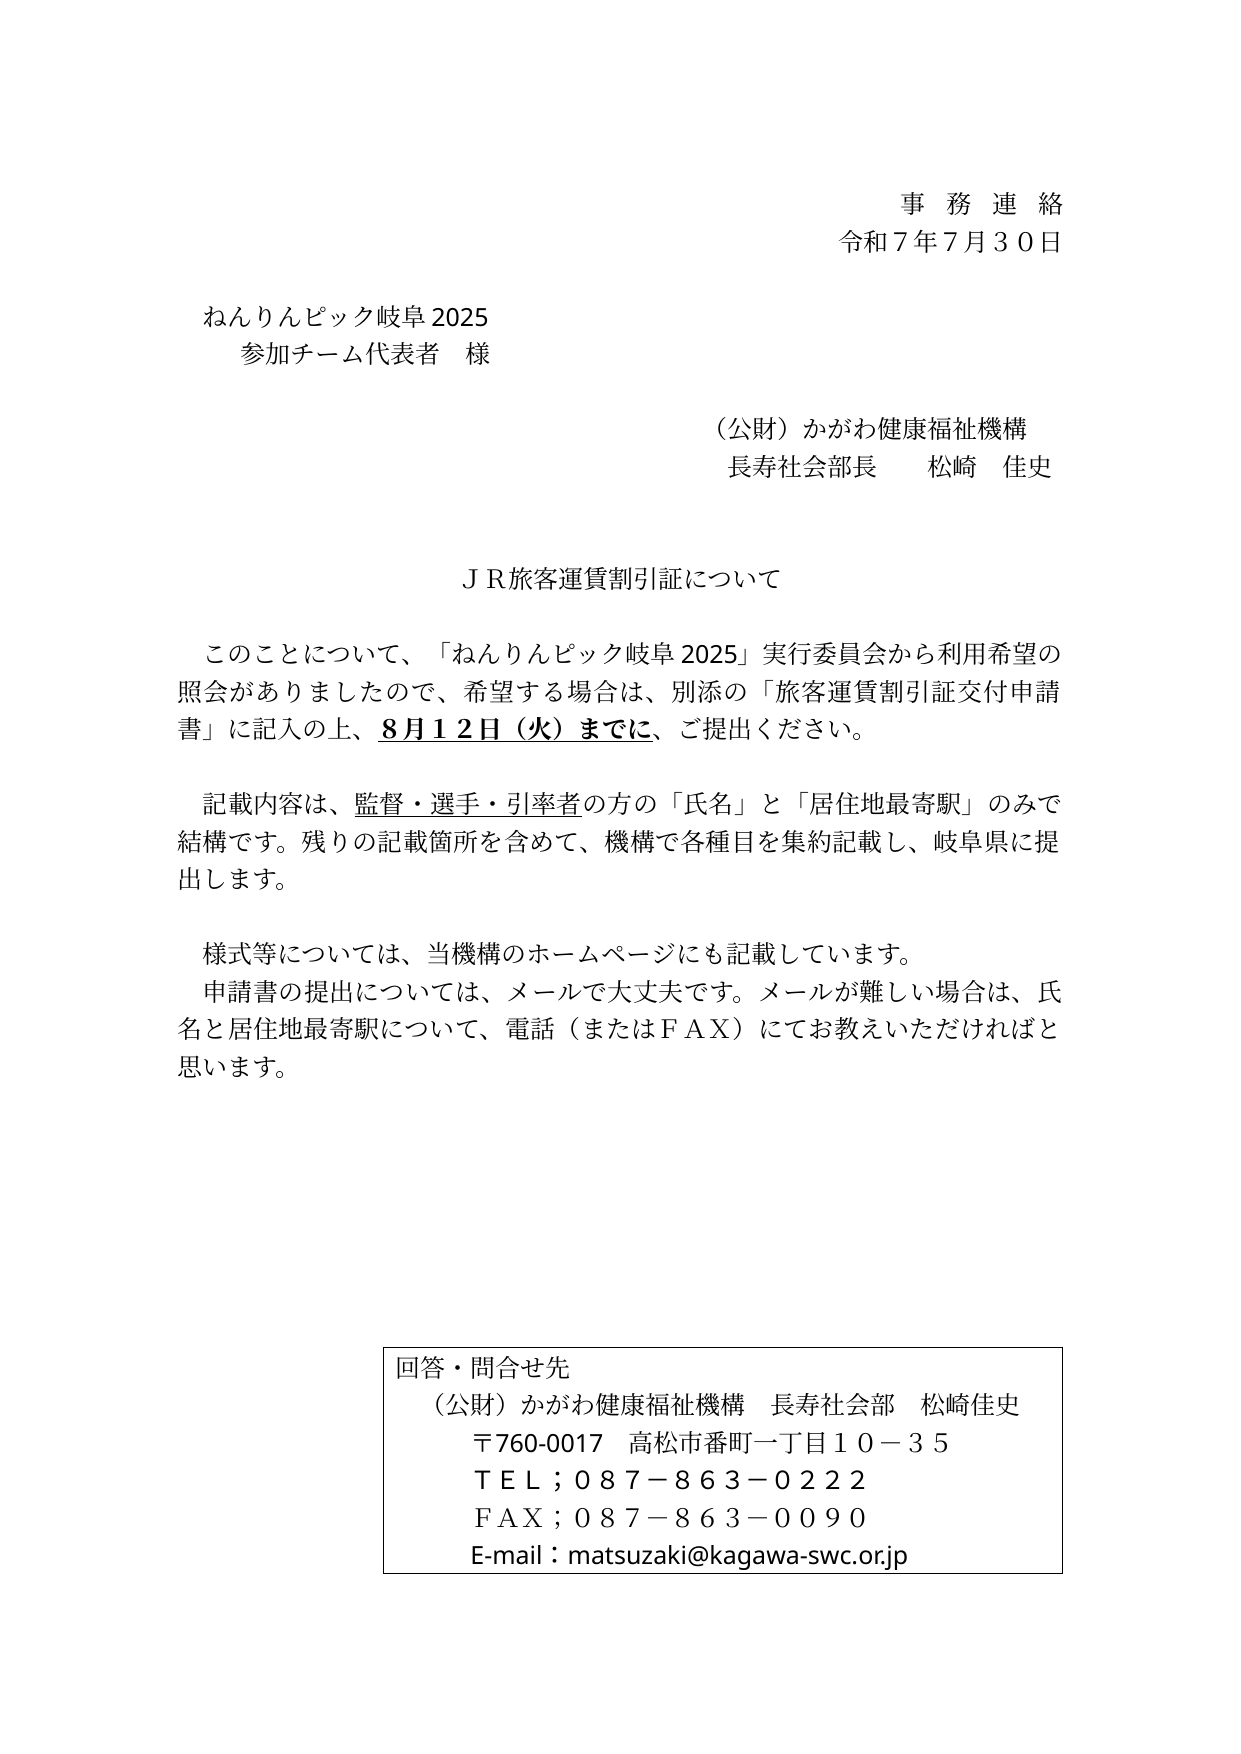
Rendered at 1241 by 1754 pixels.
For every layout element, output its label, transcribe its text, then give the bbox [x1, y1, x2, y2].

text ＪＲ旅客運賃割引証について [177, 559, 1063, 597]
text 様式等については、当機構のホームページにも記載しています。 [177, 934, 1063, 972]
text 長寿社会部長 松崎 佳史 [177, 447, 1063, 484]
text このことについて、「ねんりんピック岐阜2025」実行委員会から利用希望の照会がありましたので、希望する場合は、別添の「旅客運賃割引証交付申請書」に記入の上、８月１２日（火）までに、ご提出ください。 [177, 634, 1063, 747]
text 記載内容は、監督・選手・引率者の方の「氏名」と「居住地最寄駅」のみで 結構です。残りの記載箇所を含めて、機構で各種目を集約記載し、岐阜県に提出します。 [177, 784, 1063, 897]
text 申請書の提出については、メールで大丈夫です。メールが難しい場合は、氏名と居住地最寄駅について、電話（またはＦＡＸ）にてお教えいただければと思います。 [177, 972, 1063, 1084]
text （公財）かがわ健康福祉機構 [177, 409, 1063, 447]
text 令和７年７月３０日 [177, 222, 1063, 259]
text 参加チーム代表者 様 [177, 334, 1063, 372]
table_header 回答・問合せ先 （公財）かがわ健康福祉機構 長寿社会部 松崎佳史 〒760-0017 高松市番町一丁目１０－３５ ＴＥＬ；０８７－８６３－０２２２ ＦＡＸ；０８７－８６３－００９０ E-mail：matsuzaki@kagawa-swc.or.jp [384, 1348, 1062, 1573]
text ねんりんピック岐阜2025 [177, 297, 1063, 334]
text 事務連絡 [177, 184, 1063, 222]
